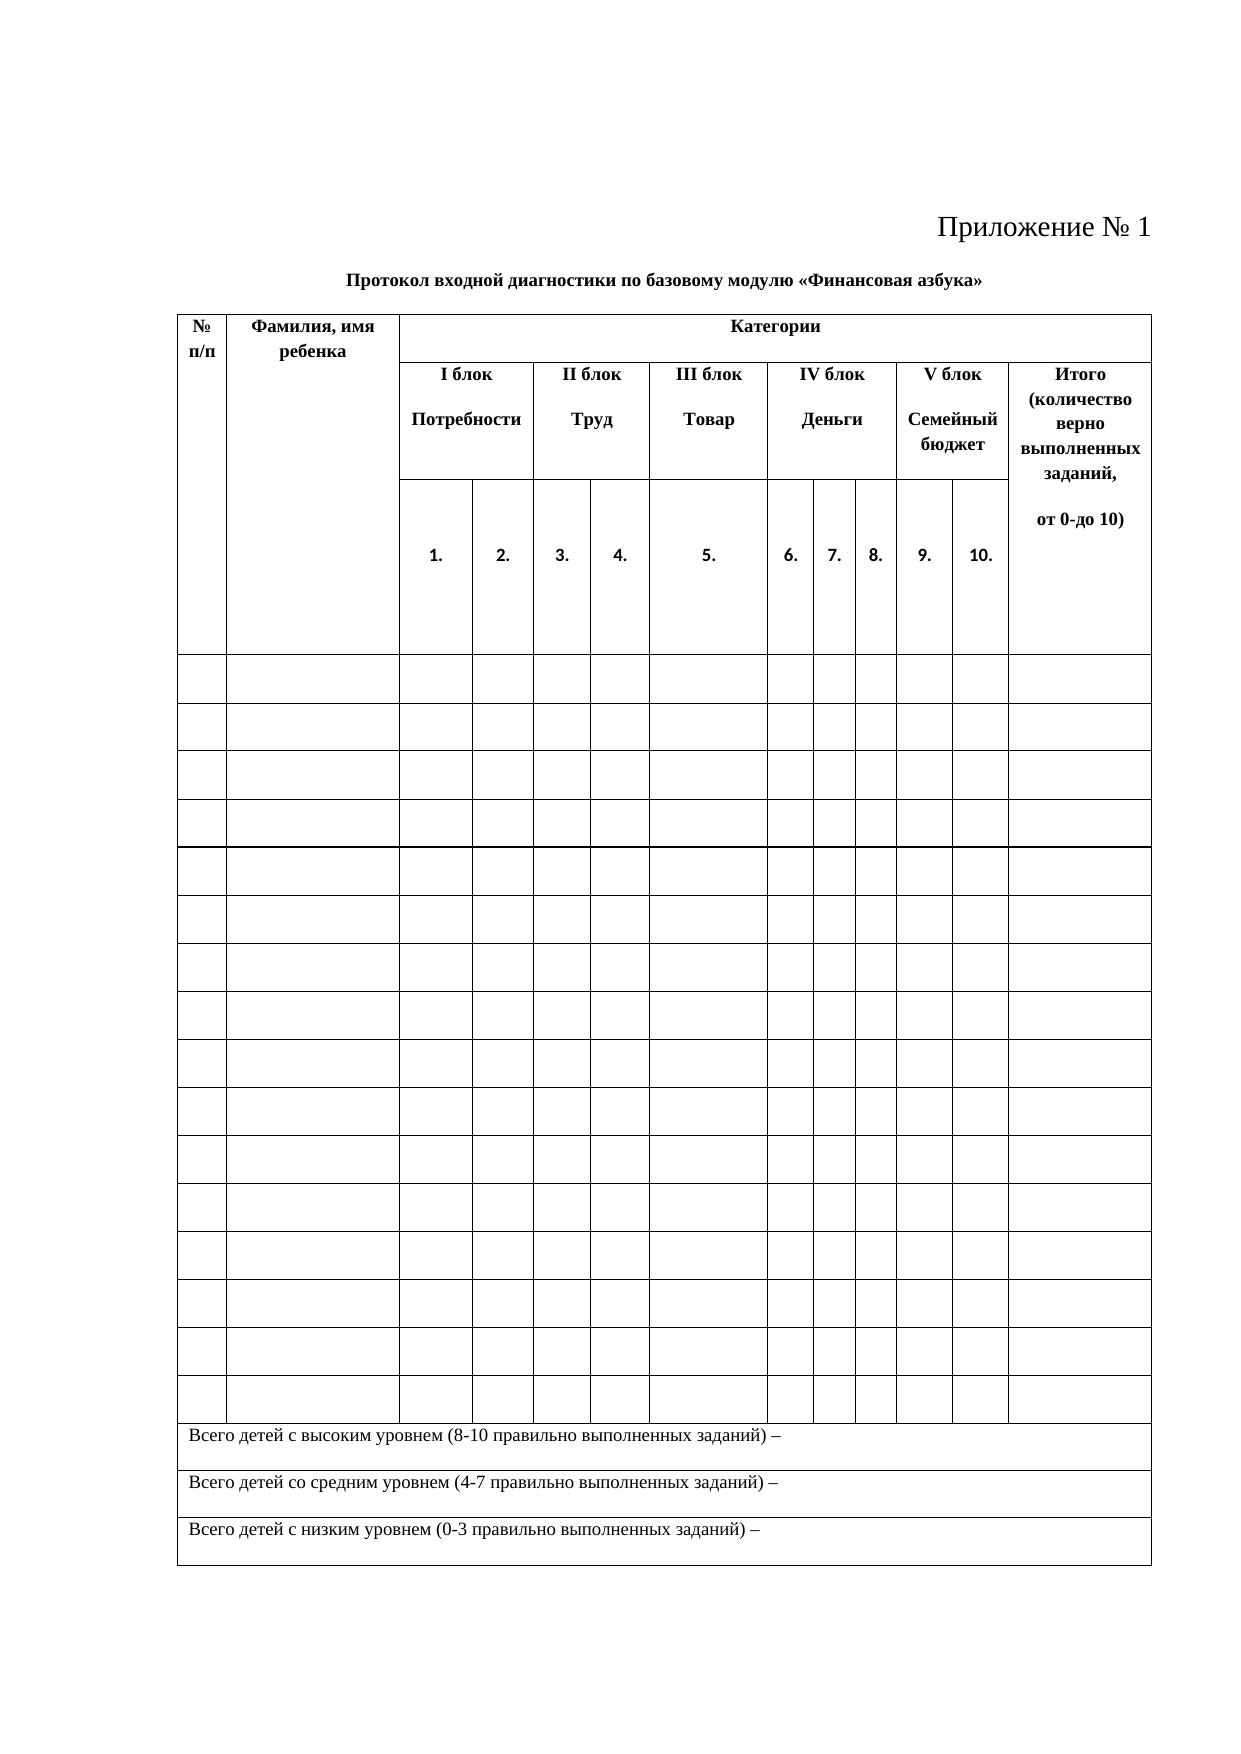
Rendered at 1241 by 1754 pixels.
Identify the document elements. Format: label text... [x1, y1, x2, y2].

table_cell [953, 1136, 1008, 1183]
table_cell [227, 1088, 399, 1134]
table_header № п/п [178, 315, 226, 654]
table_cell [178, 848, 226, 894]
table_cell [400, 848, 472, 894]
table_cell [1009, 751, 1151, 798]
table_cell [400, 1376, 472, 1423]
table_cell [591, 1184, 649, 1231]
table_cell [650, 1088, 767, 1134]
table_cell [227, 944, 399, 991]
table_cell [1009, 704, 1151, 750]
table_cell [814, 944, 855, 991]
table_cell [400, 944, 472, 991]
table_header Категории [400, 315, 1151, 362]
table_cell [897, 992, 952, 1038]
table_cell [814, 1328, 855, 1375]
table_cell [1009, 1184, 1151, 1231]
table_cell [856, 655, 896, 702]
table_cell [178, 1376, 226, 1423]
table_cell [953, 751, 1008, 798]
table_cell Всего детей со средним уровнем (4-7 правильно выполненных заданий) – [178, 1471, 1151, 1517]
table_cell [1009, 848, 1151, 894]
table_cell [856, 992, 896, 1038]
table_cell [591, 1040, 649, 1087]
table_cell [178, 992, 226, 1038]
table_cell [1009, 944, 1151, 991]
table_cell [856, 944, 896, 991]
table_cell [178, 1328, 226, 1375]
table_cell [897, 800, 952, 846]
table_cell [591, 1328, 649, 1375]
table_cell [534, 1328, 590, 1375]
table_cell [953, 944, 1008, 991]
table_cell [178, 655, 226, 702]
table_cell [473, 1232, 533, 1279]
table_cell [953, 1376, 1008, 1423]
table_cell [534, 800, 590, 846]
table_cell [473, 848, 533, 894]
table_cell [473, 1328, 533, 1375]
table_cell [227, 848, 399, 894]
table_cell [856, 704, 896, 750]
table_cell [400, 1280, 472, 1327]
table_cell [856, 896, 896, 942]
table_cell [1009, 1088, 1151, 1134]
table_cell [1009, 800, 1151, 846]
table_cell [591, 1280, 649, 1327]
text Приложение № 1 [177, 209, 1152, 243]
table_cell IV блок Деньги [768, 363, 896, 479]
table_cell 4. [591, 480, 649, 654]
table_cell [953, 896, 1008, 942]
table_cell [897, 751, 952, 798]
table_cell [897, 655, 952, 702]
table_cell [400, 800, 472, 846]
table_cell [768, 751, 813, 798]
table_cell [897, 704, 952, 750]
table_cell [856, 1232, 896, 1279]
table_cell [473, 1184, 533, 1231]
table_cell [227, 751, 399, 798]
table_cell [400, 1232, 472, 1279]
table_cell [473, 1088, 533, 1134]
table_cell [227, 896, 399, 942]
table_cell [1009, 1136, 1151, 1183]
table_cell [473, 751, 533, 798]
table_cell [227, 1328, 399, 1375]
table_cell [897, 944, 952, 991]
table_cell [591, 751, 649, 798]
table_cell [227, 704, 399, 750]
table_cell [897, 1136, 952, 1183]
table_cell [814, 655, 855, 702]
table_cell [856, 751, 896, 798]
table_cell [814, 992, 855, 1038]
table_cell [953, 1232, 1008, 1279]
table_cell [953, 992, 1008, 1038]
table_cell [178, 1136, 226, 1183]
table_cell [473, 1376, 533, 1423]
table_cell [591, 896, 649, 942]
table_cell [650, 1280, 767, 1327]
table_cell [897, 1376, 952, 1423]
table_cell [473, 944, 533, 991]
table_cell [650, 1232, 767, 1279]
table_cell Всего детей с низким уровнем (0-3 правильно выполненных заданий) – [178, 1518, 1151, 1564]
table_cell 10. [953, 480, 1008, 654]
table_cell I блок Потребности [400, 363, 533, 479]
table_cell [953, 704, 1008, 750]
table_cell [591, 655, 649, 702]
table_cell [1009, 1280, 1151, 1327]
table_cell [953, 1184, 1008, 1231]
table_header Фамилия, имя ребенка [227, 315, 399, 654]
table_cell 3. [534, 480, 590, 654]
table_cell II блок Труд [534, 363, 649, 479]
table_cell 2. [473, 480, 533, 654]
table_cell [897, 896, 952, 942]
table_cell [178, 1280, 226, 1327]
table_cell III блок Товар [650, 363, 767, 479]
table_cell [534, 1184, 590, 1231]
table_cell [227, 800, 399, 846]
table_cell [473, 896, 533, 942]
table_cell [400, 1136, 472, 1183]
table_cell 7. [814, 480, 855, 654]
table_cell [473, 704, 533, 750]
text Протокол входной диагностики по базовому модулю «Финансовая азбука» [177, 269, 1152, 290]
table_cell [897, 1328, 952, 1375]
table_cell [953, 800, 1008, 846]
table_cell [856, 1184, 896, 1231]
table_cell [534, 944, 590, 991]
table_cell [400, 704, 472, 750]
table_cell 1. [400, 480, 472, 654]
table_cell [856, 1328, 896, 1375]
table_cell [591, 1376, 649, 1423]
table_cell [227, 1136, 399, 1183]
table_cell [178, 1088, 226, 1134]
table_cell [650, 655, 767, 702]
table_cell [897, 1040, 952, 1087]
table_cell [1009, 992, 1151, 1038]
table_cell [1009, 1328, 1151, 1375]
table_cell [400, 992, 472, 1038]
table_cell [650, 1184, 767, 1231]
table_cell [1009, 1232, 1151, 1279]
table_cell [897, 1184, 952, 1231]
table_cell [534, 848, 590, 894]
table_cell [1009, 1040, 1151, 1087]
table_cell [814, 800, 855, 846]
table_cell [856, 1088, 896, 1134]
table_cell [856, 848, 896, 894]
table_cell [650, 704, 767, 750]
table_cell [591, 944, 649, 991]
table_cell [178, 751, 226, 798]
table_cell [591, 800, 649, 846]
table_cell [953, 1088, 1008, 1134]
table_cell [856, 800, 896, 846]
table_cell [473, 800, 533, 846]
table_cell V блок Семейный бюджет [897, 363, 1008, 479]
table_cell [768, 1376, 813, 1423]
table_cell [1009, 896, 1151, 942]
table_cell [1009, 655, 1151, 702]
table_cell [227, 992, 399, 1038]
table_cell [650, 1376, 767, 1423]
table_cell [814, 704, 855, 750]
table_cell [534, 1040, 590, 1087]
table_cell [768, 896, 813, 942]
table_cell [768, 1280, 813, 1327]
table_cell [814, 1280, 855, 1327]
table_cell [814, 1040, 855, 1087]
table_cell [953, 1328, 1008, 1375]
table_cell [178, 944, 226, 991]
table_cell [768, 848, 813, 894]
table_cell [400, 655, 472, 702]
table_cell [768, 1232, 813, 1279]
table_cell [897, 1232, 952, 1279]
table_cell [591, 1088, 649, 1134]
table_cell [650, 1328, 767, 1375]
table_cell [400, 1040, 472, 1087]
table_cell [534, 1136, 590, 1183]
table_cell [650, 896, 767, 942]
table_cell [768, 1088, 813, 1134]
table_cell [953, 848, 1008, 894]
table_cell [768, 1136, 813, 1183]
table_cell [768, 800, 813, 846]
table_cell [650, 1136, 767, 1183]
table_cell [591, 848, 649, 894]
table_cell [227, 1040, 399, 1087]
table_cell [534, 1376, 590, 1423]
table_cell [814, 1088, 855, 1134]
table_cell [768, 1328, 813, 1375]
table_cell [591, 992, 649, 1038]
table_cell [768, 1040, 813, 1087]
table_cell [814, 751, 855, 798]
table_cell [227, 655, 399, 702]
table_cell [953, 1280, 1008, 1327]
table_cell [650, 944, 767, 991]
table_cell [591, 1232, 649, 1279]
table_cell 6. [768, 480, 813, 654]
table_cell [473, 655, 533, 702]
table_cell [856, 1376, 896, 1423]
table_cell [227, 1280, 399, 1327]
table_cell [473, 992, 533, 1038]
table_cell [650, 800, 767, 846]
table_cell [178, 1232, 226, 1279]
table_cell [534, 1280, 590, 1327]
table_cell [768, 1184, 813, 1231]
table_cell [534, 1088, 590, 1134]
table_cell [534, 704, 590, 750]
table_cell [534, 751, 590, 798]
table_cell [814, 1136, 855, 1183]
table_cell [768, 655, 813, 702]
table_cell [814, 1376, 855, 1423]
table_cell [400, 1328, 472, 1375]
table_cell [227, 1184, 399, 1231]
table_cell [400, 751, 472, 798]
table_cell [534, 896, 590, 942]
table_cell 8. [856, 480, 896, 654]
table_cell [856, 1136, 896, 1183]
table_cell [650, 992, 767, 1038]
table_cell [768, 704, 813, 750]
table_cell [534, 992, 590, 1038]
table_cell [856, 1040, 896, 1087]
table_cell [534, 655, 590, 702]
table_cell [814, 1232, 855, 1279]
table_cell [178, 800, 226, 846]
table_cell [650, 1040, 767, 1087]
table_cell [650, 751, 767, 798]
table_cell 9. [897, 480, 952, 654]
table_cell [897, 1280, 952, 1327]
table_cell [591, 1136, 649, 1183]
table_cell [814, 896, 855, 942]
table_cell [768, 944, 813, 991]
table_cell [178, 896, 226, 942]
table_cell [400, 1184, 472, 1231]
table_cell [534, 1232, 590, 1279]
table_cell [473, 1040, 533, 1087]
table_cell [178, 1040, 226, 1087]
table_cell [473, 1280, 533, 1327]
table_cell [400, 896, 472, 942]
table_cell [814, 1184, 855, 1231]
table_cell [591, 704, 649, 750]
table_cell [1009, 1376, 1151, 1423]
table_cell [814, 848, 855, 894]
table_cell [856, 1280, 896, 1327]
table_cell 5. [650, 480, 767, 654]
table_cell [227, 1232, 399, 1279]
table_cell [473, 1136, 533, 1183]
table_cell [897, 848, 952, 894]
table_cell [768, 992, 813, 1038]
table_cell [953, 655, 1008, 702]
table_cell [953, 1040, 1008, 1087]
table_cell [650, 848, 767, 894]
table_cell Итого (количество верно выполненных заданий, от 0-до 10) [1009, 363, 1151, 654]
table_cell Всего детей с высоким уровнем (8-10 правильно выполненных заданий) – [178, 1424, 1151, 1470]
table_cell [178, 1184, 226, 1231]
table_cell [897, 1088, 952, 1134]
table_cell [178, 704, 226, 750]
table_cell [400, 1088, 472, 1134]
table_cell [227, 1376, 399, 1423]
